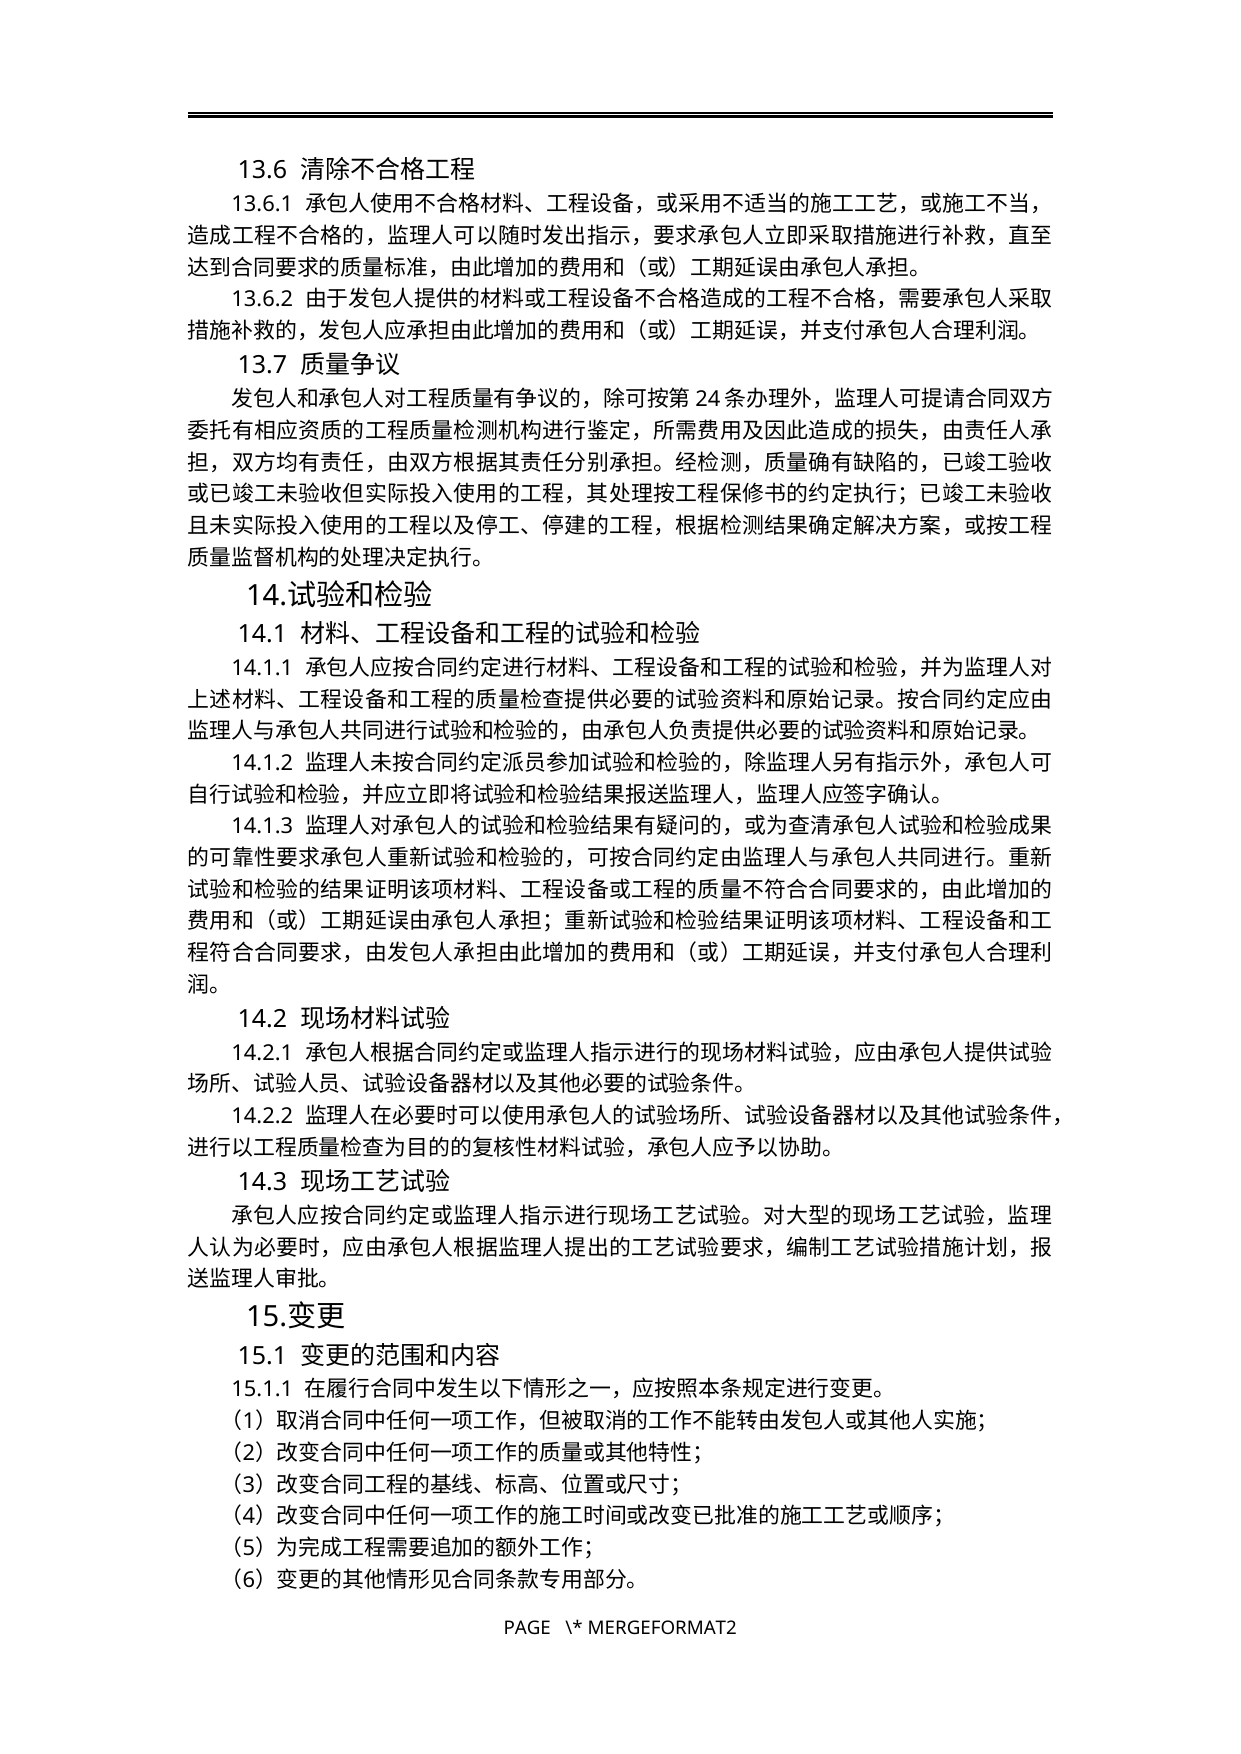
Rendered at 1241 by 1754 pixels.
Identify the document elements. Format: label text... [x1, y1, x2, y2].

text 14.1.1 承包人应按合同约定进行材料、工程设备和工程的试验和检验，并为监理人对上述材料、工程设备和工程的质量检查提供必要的试验资料和原始记录。按合同约定应由监理人与承包人共同进行试验和检验的，由承包人负责提供必要的试验资料和原始记录。 [187, 650, 1053, 745]
text （4）改变合同中任何一项工作的施工时间或改变已批准的施工工艺或顺序； [187, 1498, 1053, 1530]
text （6）变更的其他情形见合同条款专用部分。 [187, 1562, 1053, 1594]
text 13.7 质量争议 [187, 345, 1053, 381]
text （5）为完成工程需要追加的额外工作； [187, 1530, 1053, 1562]
text （2）改变合同中任何一项工作的质量或其他特性； [187, 1435, 1053, 1467]
text 13.6.1 承包人使用不合格材料、工程设备，或采用不适当的施工工艺，或施工不当，造成工程不合格的，监理人可以随时发出指示，要求承包人立即采取措施进行补救，直至达到合同要求的质量标准，由此增加的费用和（或）工期延误由承包人承担。 [187, 186, 1053, 281]
text （3）改变合同工程的基线、标高、位置或尺寸； [187, 1467, 1053, 1498]
text 15.变更 [187, 1293, 1053, 1335]
text 14.2.1 承包人根据合同约定或监理人指示进行的现场材料试验，应由承包人提供试验场所、试验人员、试验设备器材以及其他必要的试验条件。 [187, 1035, 1053, 1098]
text 发包人和承包人对工程质量有争议的，除可按第24条办理外，监理人可提请合同双方委托有相应资质的工程质量检测机构进行鉴定，所需费用及因此造成的损失，由责任人承担，双方均有责任，由双方根据其责任分别承担。经检测，质量确有缺陷的，已竣工验收或已竣工未验收但实际投入使用的工程，其处理按工程保修书的约定执行；已竣工未验收且未实际投入使用的工程以及停工、停建的工程，根据检测结果确定解决方案，或按工程质量监督机构的处理决定执行。 [187, 381, 1053, 571]
text 14.1.3 监理人对承包人的试验和检验结果有疑问的，或为查清承包人试验和检验成果的可靠性要求承包人重新试验和检验的，可按合同约定由监理人与承包人共同进行。重新试验和检验的结果证明该项材料、工程设备或工程的质量不符合合同要求的，由此增加的费用和（或）工期延误由承包人承担；重新试验和检验结果证明该项材料、工程设备和工程符合合同要求，由发包人承担由此增加的费用和（或）工期延误，并支付承包人合理利润。 [187, 808, 1053, 998]
text 14.2.2 监理人在必要时可以使用承包人的试验场所、试验设备器材以及其他试验条件，进行以工程质量检查为目的的复核性材料试验，承包人应予以协助。 [187, 1098, 1053, 1162]
text 14.2 现场材料试验 [187, 998, 1053, 1035]
text 14.3 现场工艺试验 [187, 1162, 1053, 1198]
text 14.试验和检验 [187, 571, 1053, 613]
text 14.1.2 监理人未按合同约定派员参加试验和检验的，除监理人另有指示外，承包人可自行试验和检验，并应立即将试验和检验结果报送监理人，监理人应签字确认。 [187, 745, 1053, 808]
text 15.1.1 在履行合同中发生以下情形之一，应按照本条规定进行变更。 [187, 1371, 1053, 1403]
text 承包人应按合同约定或监理人指示进行现场工艺试验。对大型的现场工艺试验，监理人认为必要时，应由承包人根据监理人提出的工艺试验要求，编制工艺试验措施计划，报送监理人审批。 [187, 1198, 1053, 1293]
text 13.6.2 由于发包人提供的材料或工程设备不合格造成的工程不合格，需要承包人采取措施补救的，发包人应承担由此增加的费用和（或）工期延误，并支付承包人合理利润。 [187, 281, 1053, 345]
text （1）取消合同中任何一项工作，但被取消的工作不能转由发包人或其他人实施； [187, 1403, 1053, 1435]
text 14.1 材料、工程设备和工程的试验和检验 [187, 613, 1053, 650]
text 13.6 清除不合格工程 [187, 150, 1053, 186]
text 15.1 变更的范围和内容 [187, 1335, 1053, 1371]
